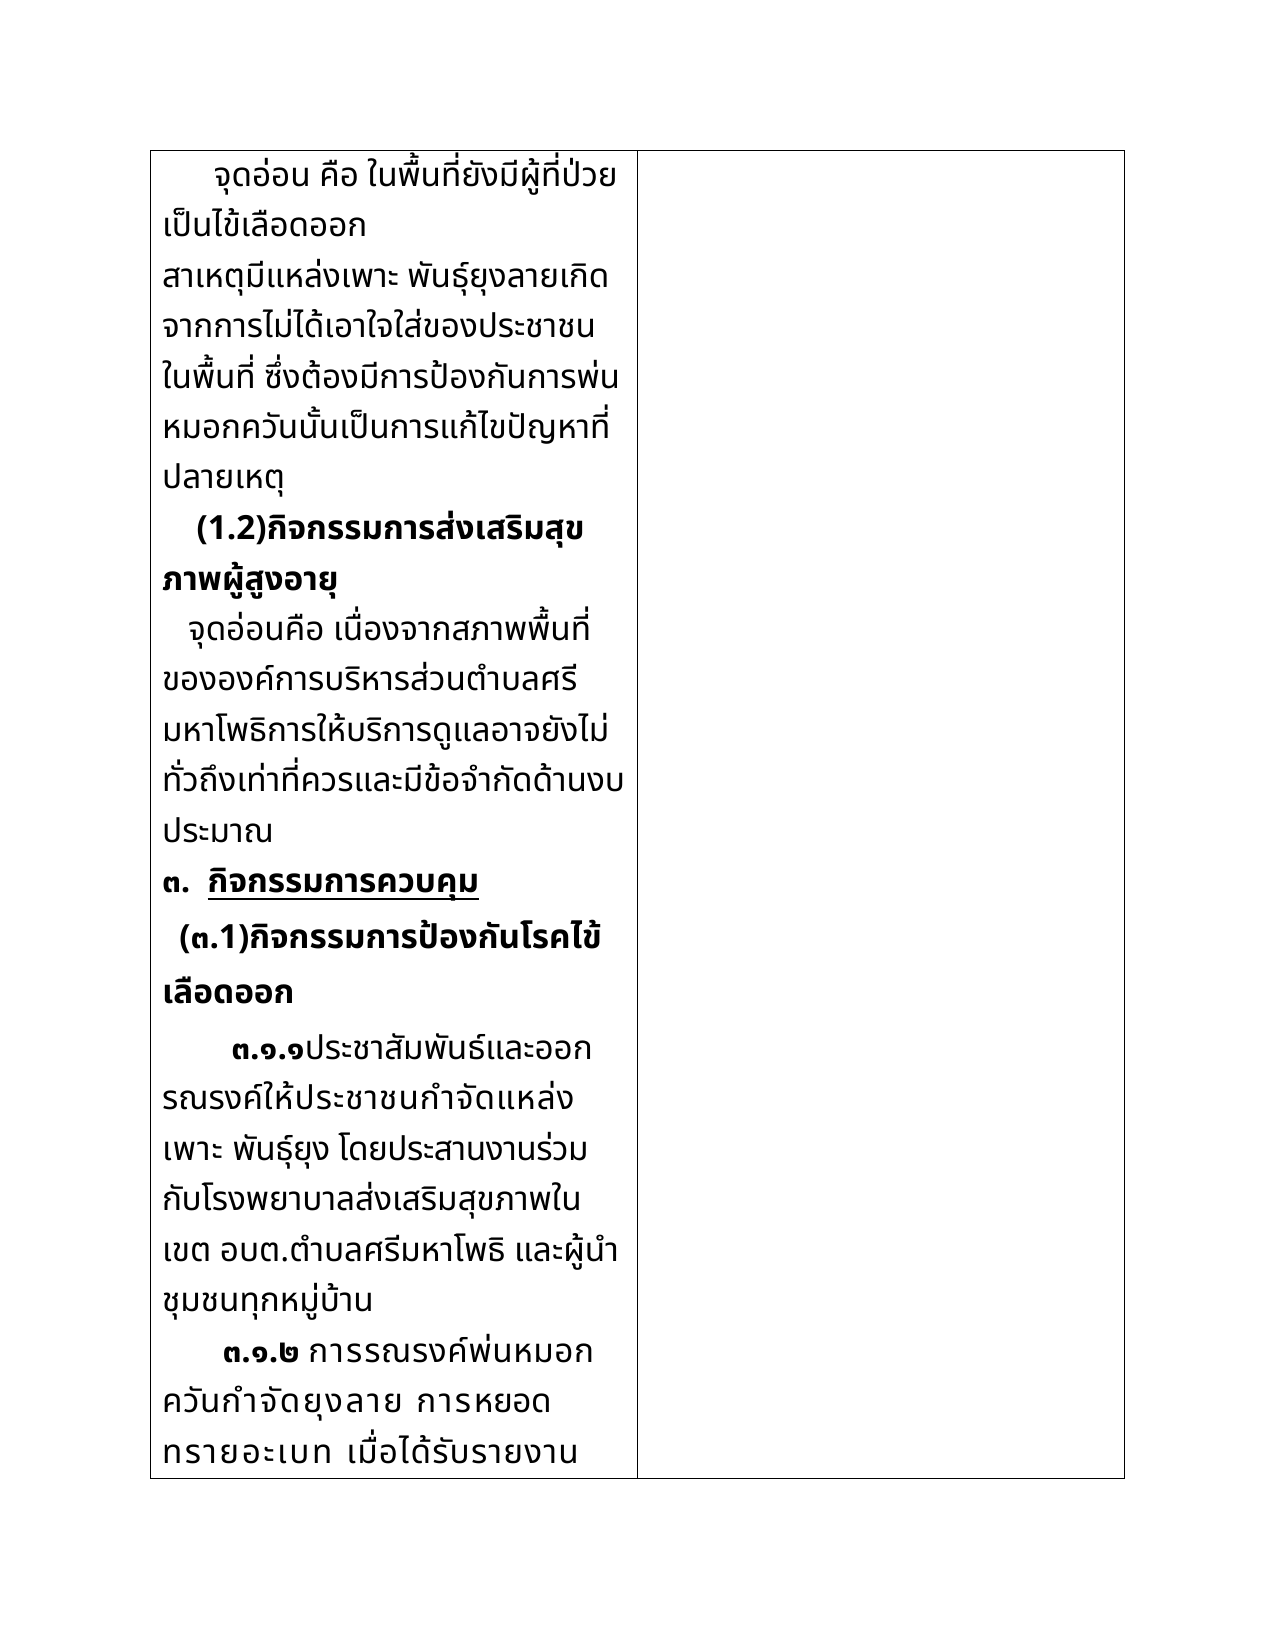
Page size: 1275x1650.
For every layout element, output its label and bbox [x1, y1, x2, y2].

table_cell [151, 151, 637, 1478]
table_cell [638, 151, 1124, 1478]
